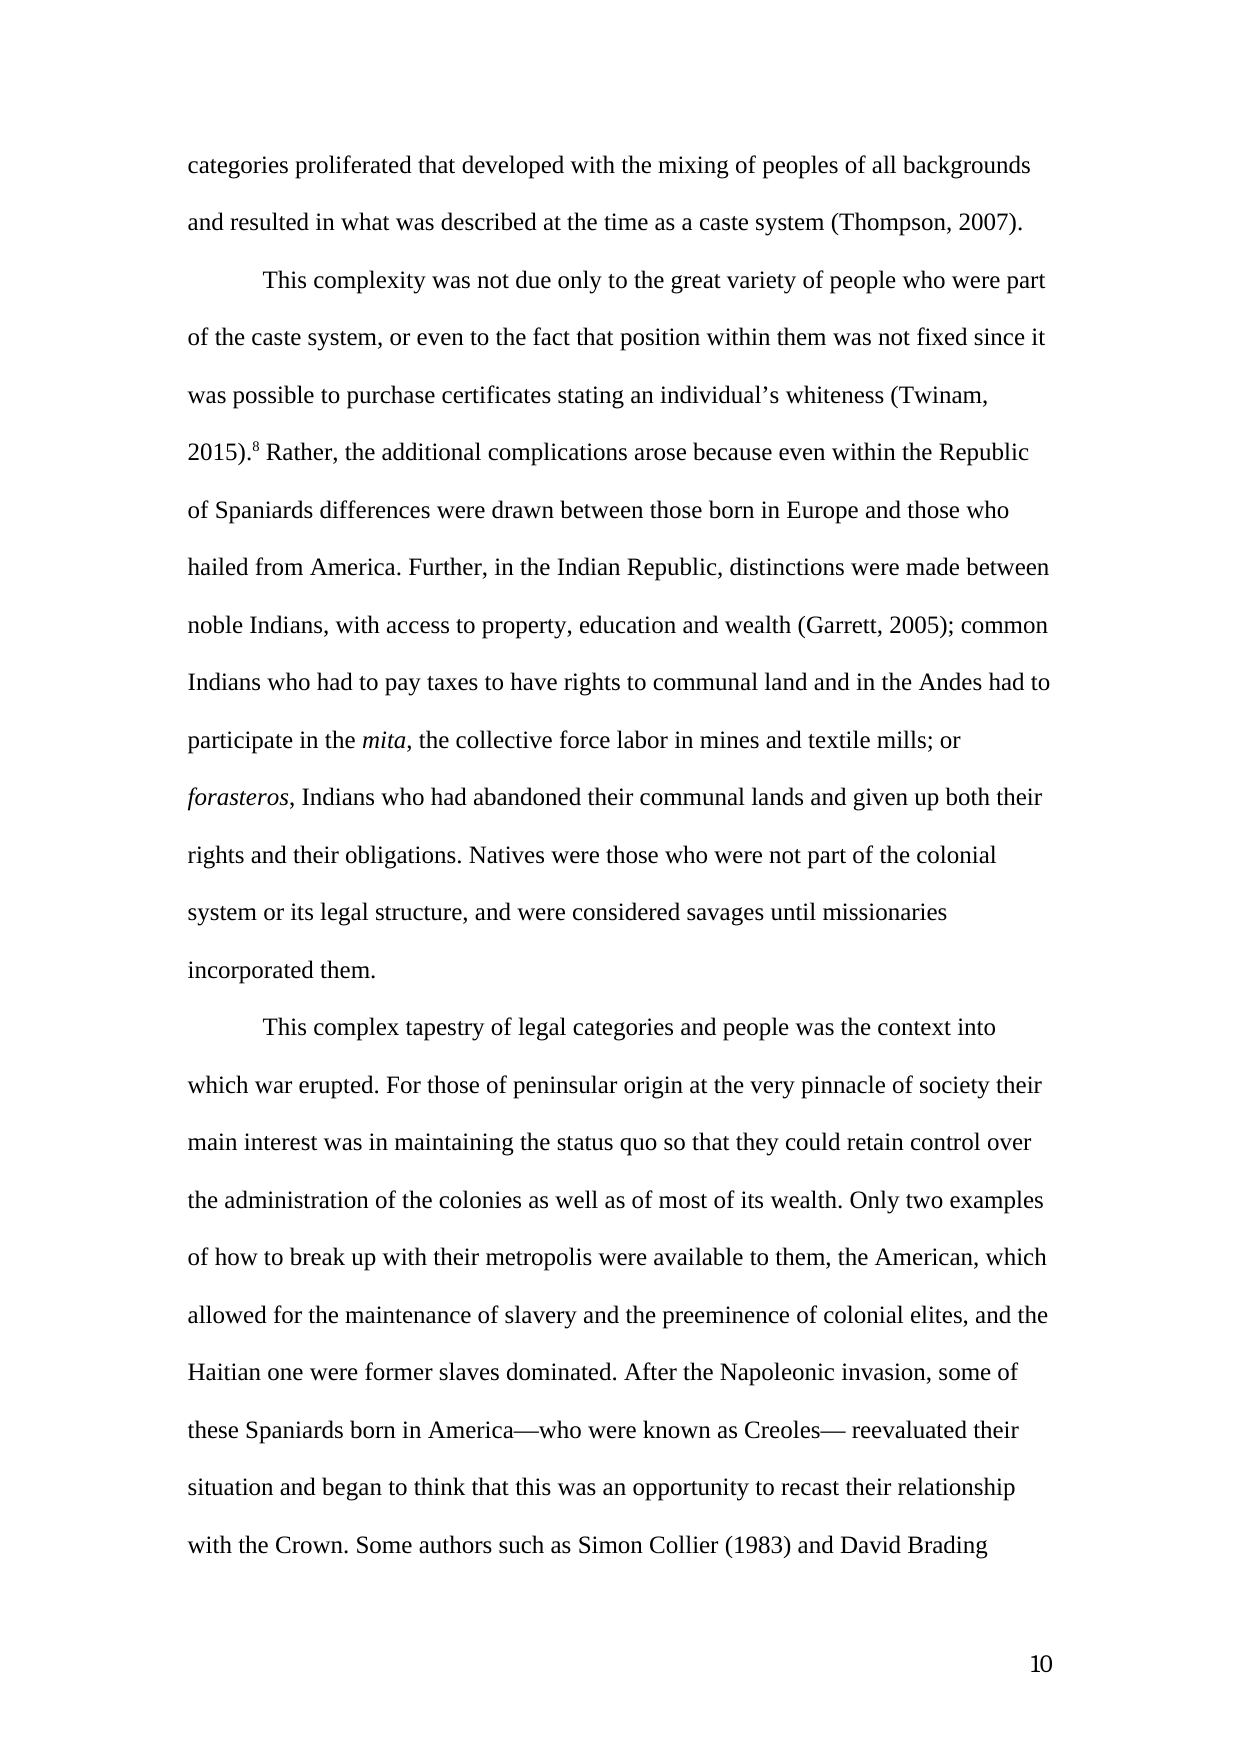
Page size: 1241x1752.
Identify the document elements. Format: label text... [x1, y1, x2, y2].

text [187, 150, 1053, 236]
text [187, 1012, 1053, 1559]
text This complexity was not due only to the great variety of people who were part of the caste system, or even to the fact that position within them was not fixed since it was possible to purchase certificates stating an individual’s whiteness (Twinam, 2015). Rather, the additional complications arose because even within the Republic of Spaniards differences were drawn between those born in Europe and those who hailed from America. Further, in the Indian Republic, distinctions were made between noble Indians, with access to property, education and wealth (Garrett, 2005); common Indians who had to pay taxes to have rights to communal land and in the Andes had to participate in the mita, the collective force labor in mines and textile mills; or forasteros, Indians who had abandoned their communal lands and given up both their rights and their obligations. Natives were those who were not part of the colonial system or its legal structure, and were considered savages until missionaries incorporated them. [187, 265, 1053, 984]
